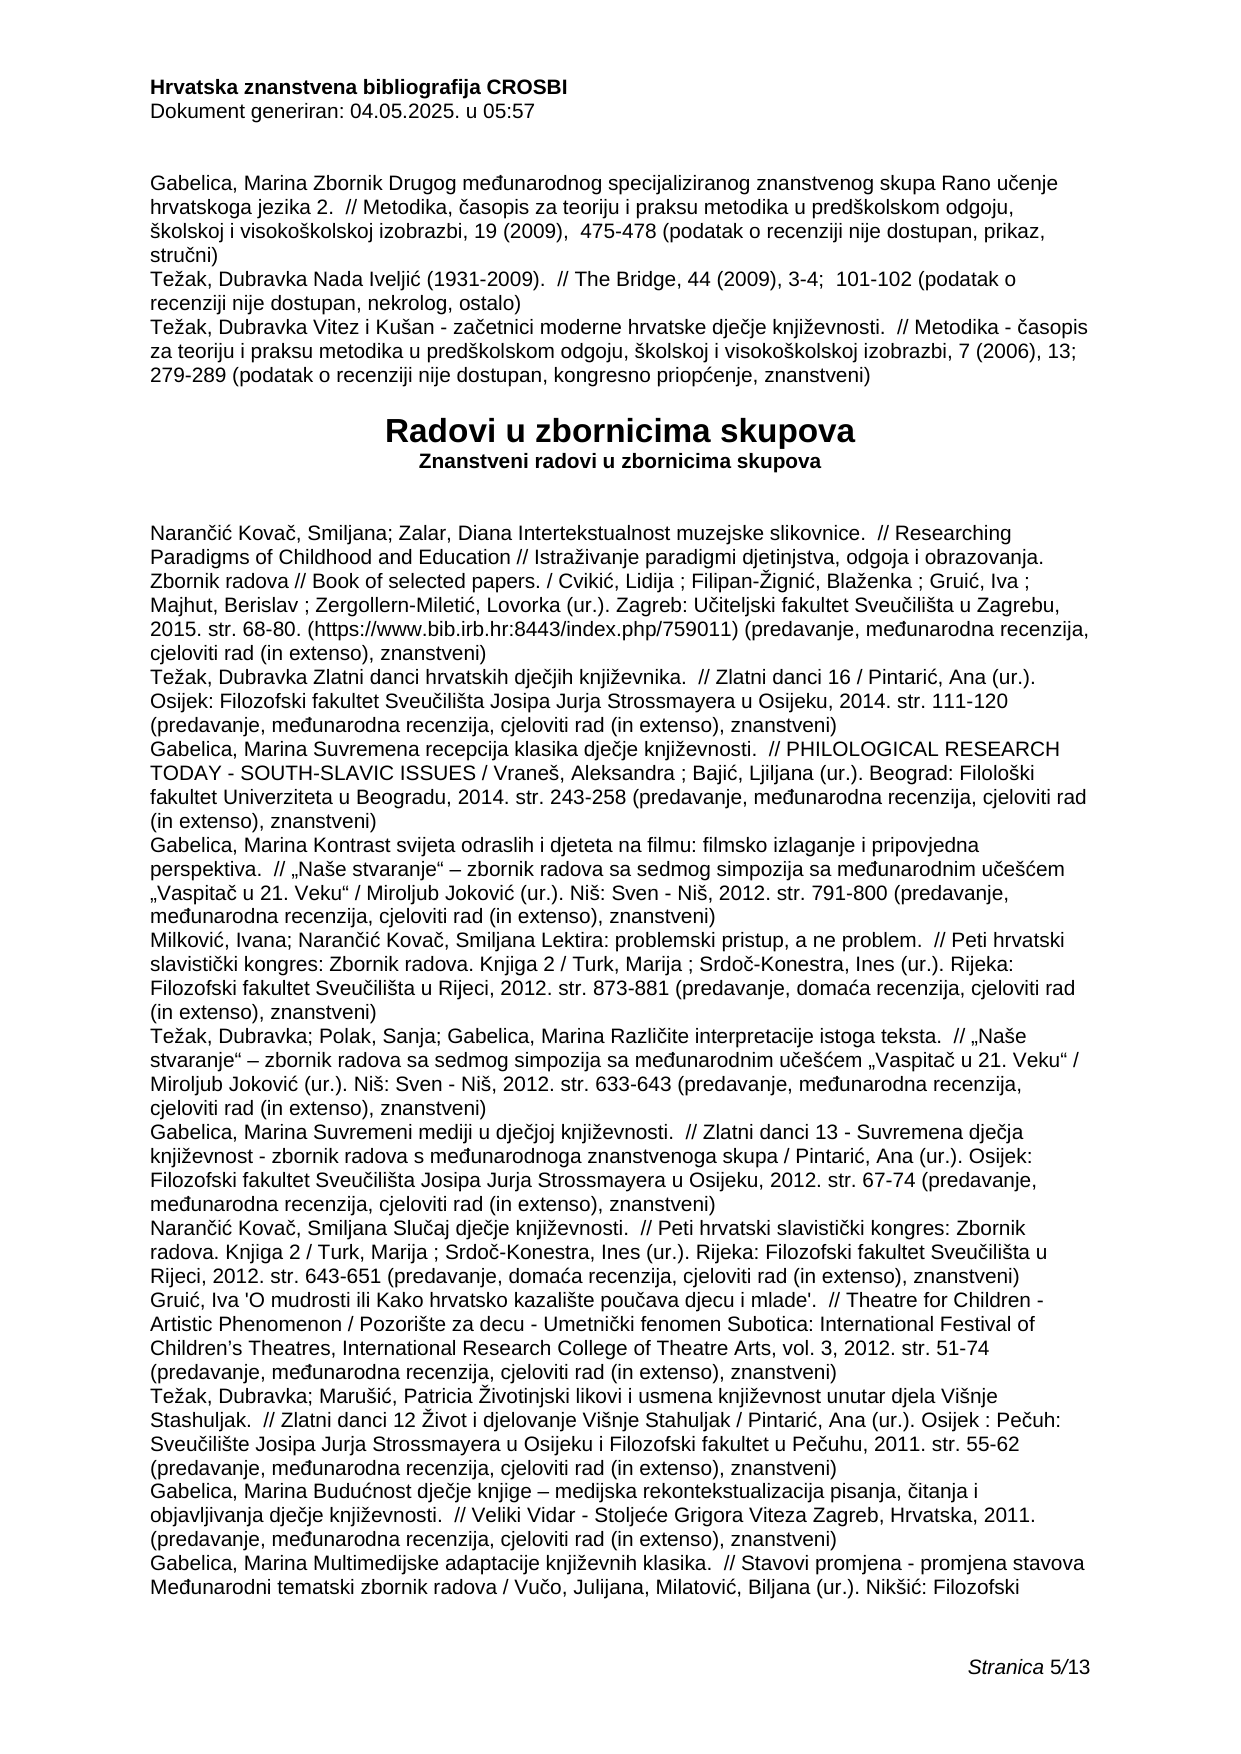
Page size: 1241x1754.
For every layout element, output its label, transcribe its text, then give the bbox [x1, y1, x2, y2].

text Gabelica, Marina [150, 832, 1090, 928]
text Gabelica, Marina [150, 171, 1090, 267]
text Gabelica, Marina [150, 1120, 1090, 1216]
text Narančić Kovač, Smiljana [150, 1216, 1090, 1288]
subtitle Znanstveni radovi u zbornicima skupova [150, 449, 1090, 473]
text Težak, Dubravka [150, 267, 1090, 315]
text Narančić Kovač, Smiljana; Zalar, Diana [150, 521, 1090, 665]
text Milković, Ivana; Narančić Kovač, Smiljana [150, 928, 1090, 1024]
text Težak, Dubravka; Polak, Sanja; Gabelica, Marina [150, 1024, 1090, 1120]
subtitle Radovi u zbornicima skupova [150, 411, 1090, 449]
text Težak, Dubravka [150, 315, 1090, 387]
text Težak, Dubravka; Marušić, Patricia [150, 1383, 1090, 1479]
text Gruić, Iva [150, 1288, 1090, 1383]
text Gabelica, Marina [150, 737, 1090, 832]
text Gabelica, Marina [150, 1479, 1090, 1551]
text Gabelica, Marina [150, 1551, 1090, 1599]
text Težak, Dubravka [150, 665, 1090, 737]
